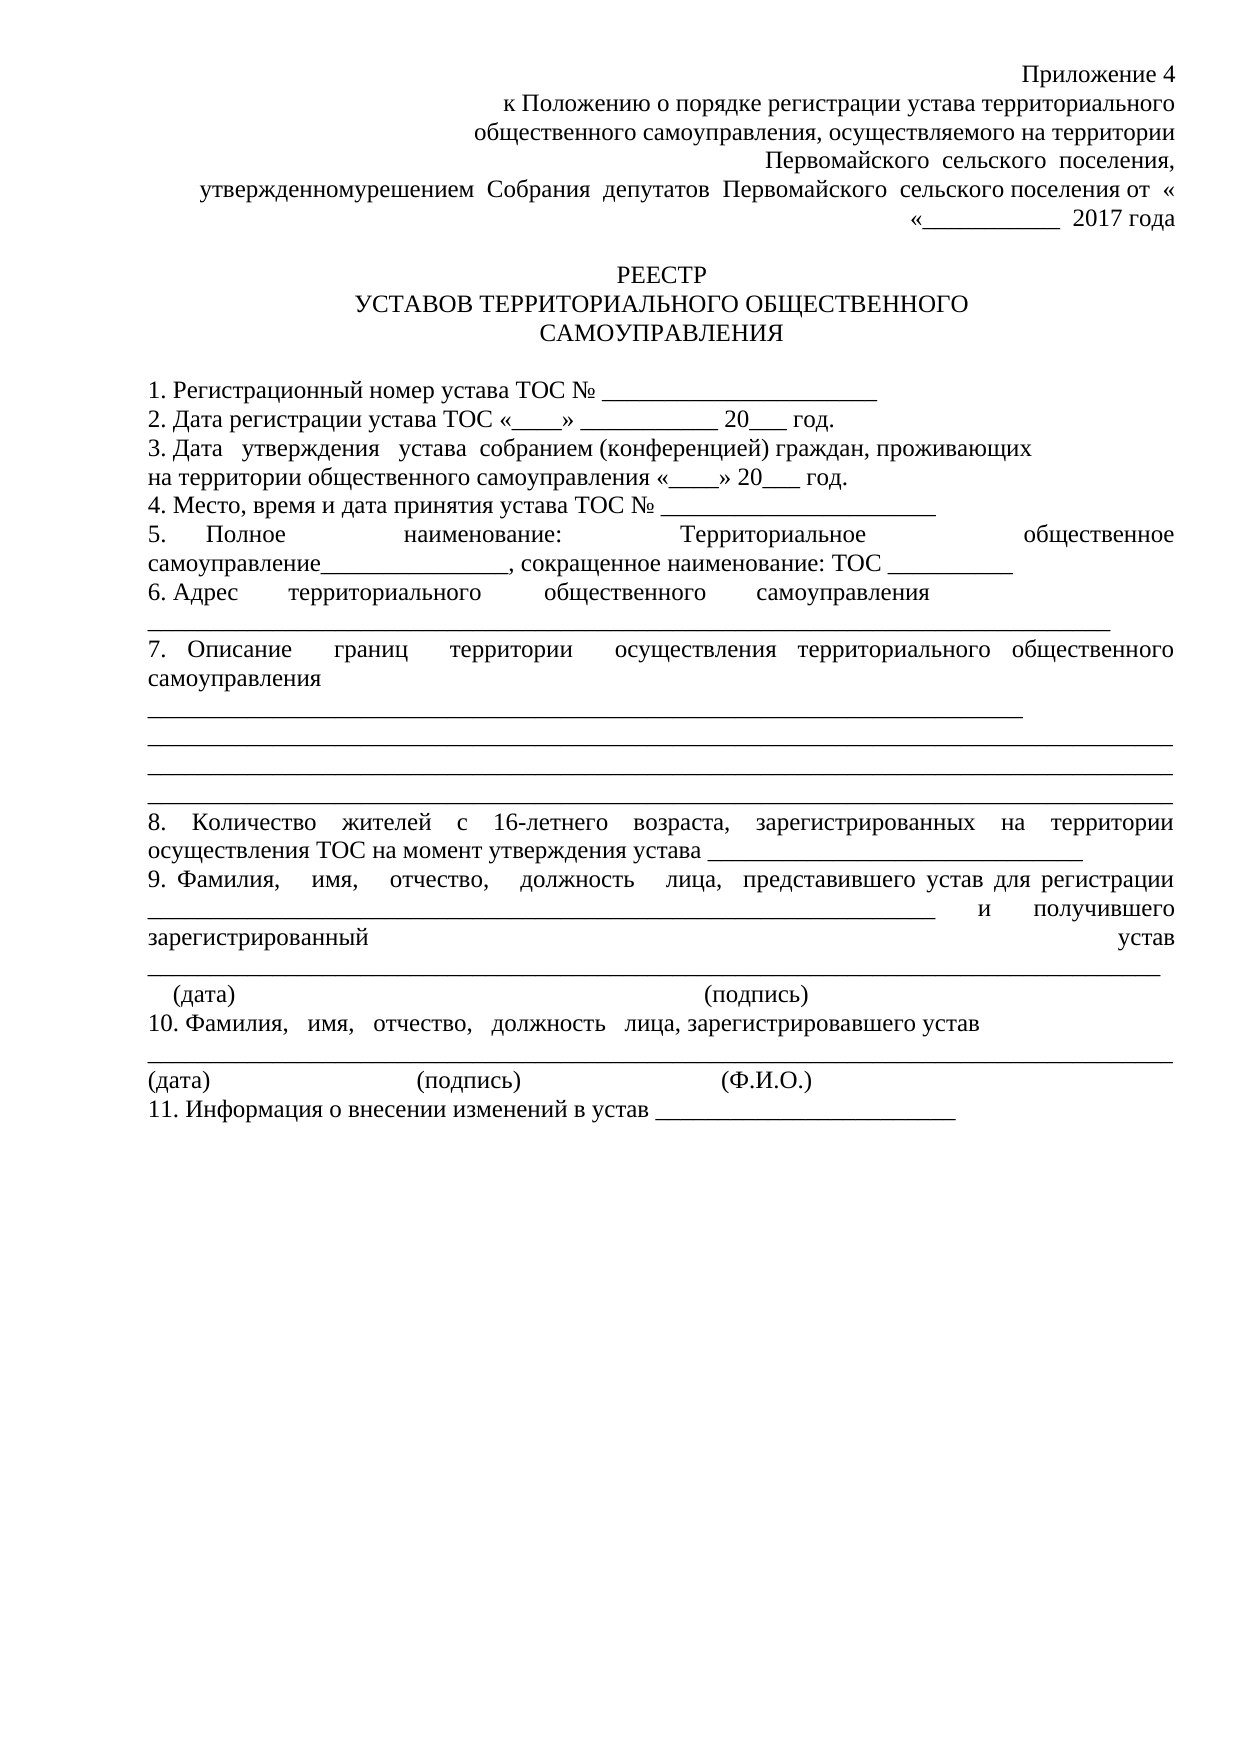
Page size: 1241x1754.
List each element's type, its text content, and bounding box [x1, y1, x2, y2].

text 6. Адрес территориального общественного самоуправления [148, 577, 1175, 605]
text Первомайского сельского поселения, [148, 145, 1175, 174]
text РЕЕСТР [148, 260, 1175, 289]
text _____________________________________________________________________________ [148, 605, 1175, 634]
text 11. Информация о внесении изменений в устав ________________________ [148, 1094, 1175, 1123]
text ______________________________________________________________________________________________________________________________________________________________________________________________________________________________________________________8. Количество жителей с 16-летнего возраста, зарегистрированных на территории осуществления ТОС на момент утверждения устава ______________________________ [148, 720, 1175, 864]
text утвержденномурешением Собрания депутатов Первомайского сельского поселения от « «___________ 2017 года [148, 174, 1175, 232]
text 9. Фамилия, имя, отчество, должность лица, представившего устав для регистрации _______________________________________________________________ и получившего зарегистрированный устав _________________________________________________________________________________ [148, 864, 1175, 979]
text __________________________________________________________________________________ (дата) (подпись) (Ф.И.О.) [148, 1037, 1175, 1094]
text 3. Дата утверждения устава собранием (конференцией) граждан, проживающих [148, 433, 1175, 462]
text Приложение 4 [148, 59, 1175, 88]
text 7. Описание границ территории осуществления территориального общественного самоуправления ______________________________________________________________________ [148, 634, 1175, 720]
text общественного самоуправления, осуществляемого на территории [148, 117, 1175, 145]
text (дата) (подпись) [148, 979, 1175, 1008]
text 1. Регистрационный номер устава ТОС № ______________________ [148, 375, 1175, 404]
text САМОУПРАВЛЕНИЯ [148, 318, 1175, 347]
text к Положению о порядке регистрации устава территориального [148, 88, 1175, 117]
text УСТАВОВ ТЕРРИТОРИАЛЬНОГО ОБЩЕСТВЕННОГО [148, 289, 1175, 318]
text 2. Дата регистрации устава ТОС «____» ___________ 20___ год. [148, 404, 1175, 433]
text 4. Место, время и дата принятия устава ТОС № ______________________ [148, 490, 1175, 519]
text 10. Фамилия, имя, отчество, должность лица, зарегистрировавшего устав [148, 1008, 1175, 1037]
text на территории общественного самоуправления «____» 20___ год. [148, 462, 1175, 490]
text 5. Полное наименование: Территориальное общественное самоуправление_______________, сокращенное наименование: ТОС __________ [148, 519, 1175, 577]
